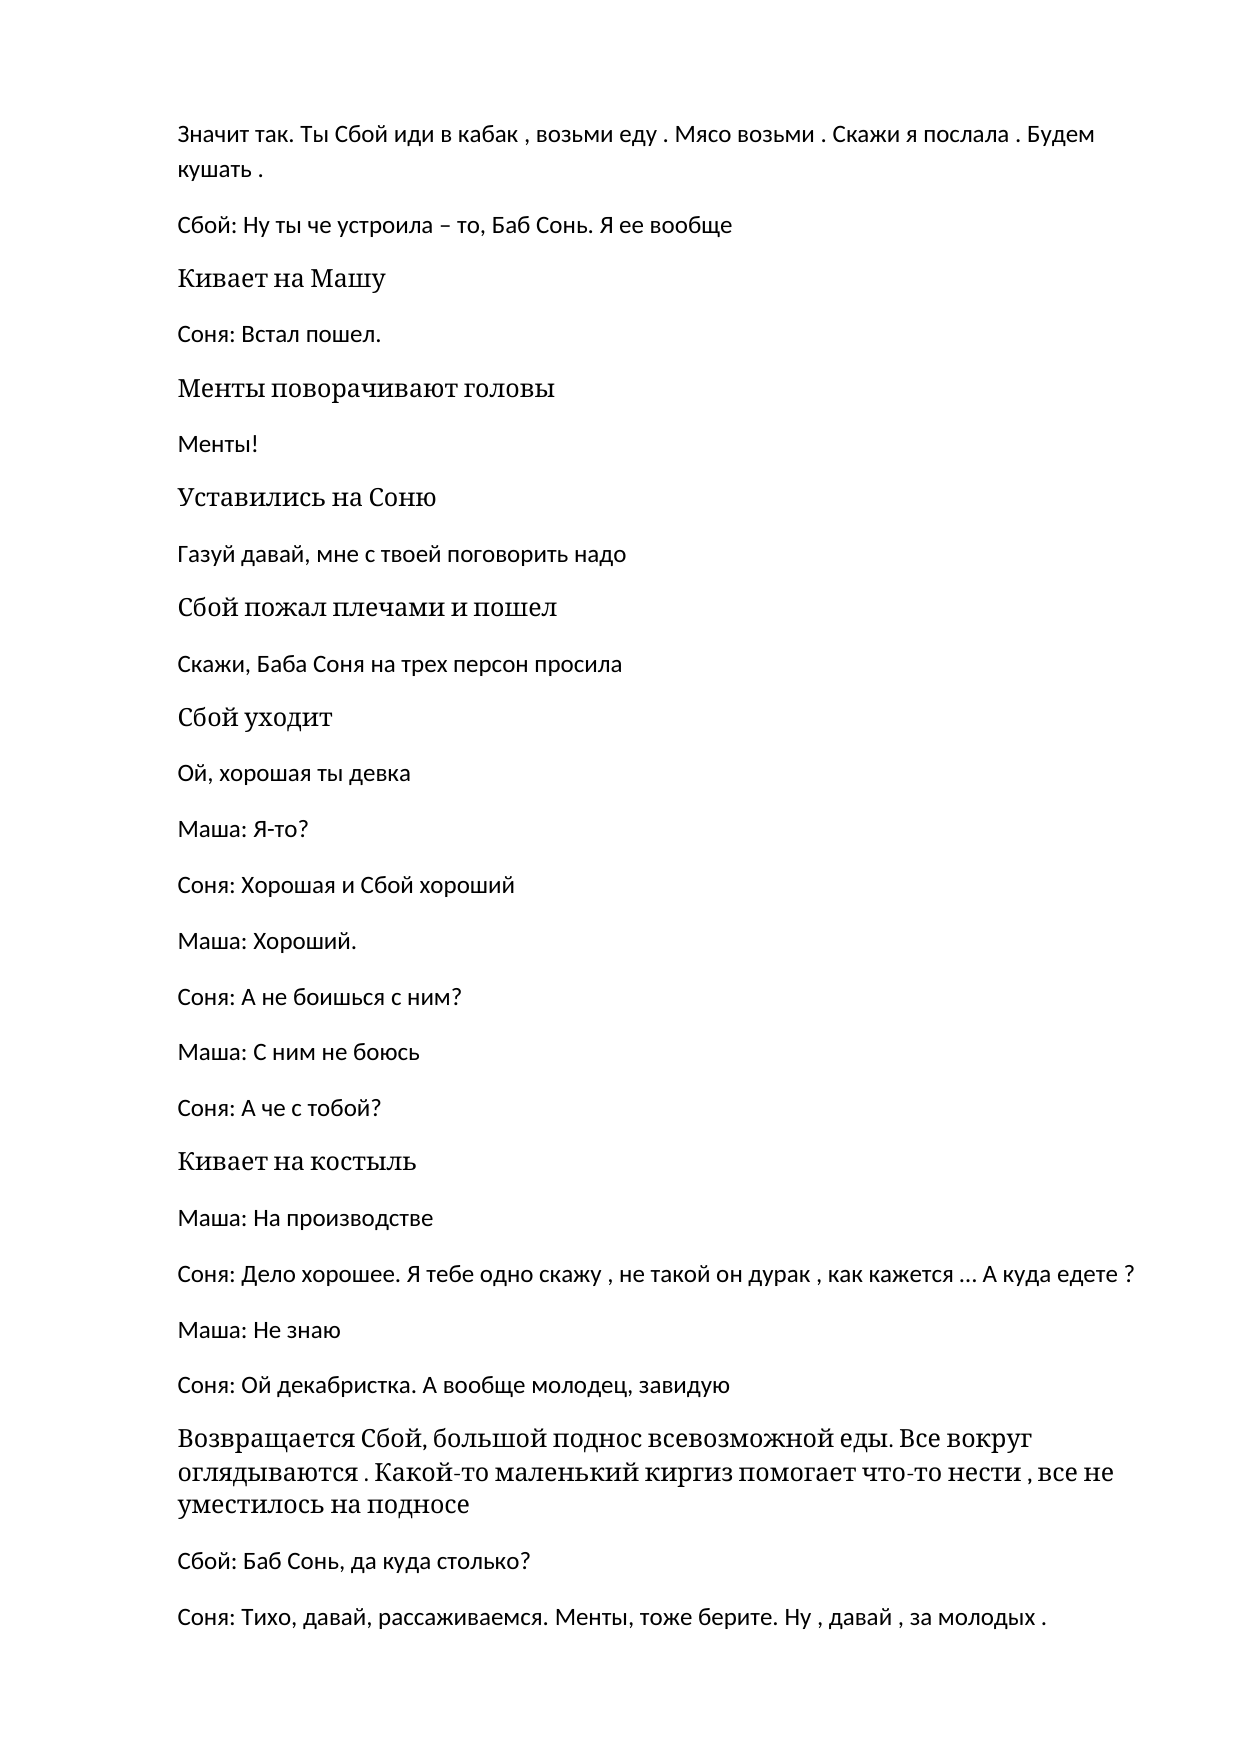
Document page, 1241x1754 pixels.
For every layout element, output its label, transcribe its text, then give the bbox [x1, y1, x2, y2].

text Соня: Хорошая и Сбой хороший [177, 869, 1152, 899]
text Соня: А не боишься с ним? [177, 981, 1152, 1011]
text Маша: На производстве [177, 1202, 1152, 1233]
text Соня: А че с тобой? [177, 1092, 1152, 1123]
text Газуй давай, мне с твоей поговорить надо [177, 538, 1152, 568]
text Маша: С ним не боюсь [177, 1037, 1152, 1067]
text Соня: Тихо, давай, рассаживаемся. Менты, тоже берите. Ну , давай , за молодых . [177, 1601, 1152, 1632]
text Ой, хорошая ты девка [177, 757, 1152, 788]
text Уставились на Соню [177, 484, 1152, 513]
text Маша: Хороший. [177, 925, 1152, 955]
text Значит так. Ты Сбой иди в кабак , возьми еду . Мясо возьми . Скажи я послала . Будем кушать . [177, 118, 1152, 184]
text Сбой: Баб Сонь, да куда столько? [177, 1545, 1152, 1576]
text Сбой: Ну ты че устроила – то, Баб Сонь. Я ее вообще [177, 209, 1152, 239]
text Возвращается Сбой, большой поднос всевозможной еды. Все вокруг оглядываются . Какой-то маленький киргиз помогает что-то нести , все не уместилось на подносе [177, 1425, 1152, 1520]
text Менты поворачивают головы [177, 374, 1152, 403]
text Менты! [177, 428, 1152, 459]
text Кивает на Машу [177, 265, 1152, 293]
text Сбой уходит [177, 703, 1152, 732]
text Маша: Я-то? [177, 813, 1152, 844]
text Скажи, Баба Соня на трех персон просила [177, 648, 1152, 678]
text Соня: Ой декабристка. А вообще молодец, завидую [177, 1369, 1152, 1400]
text Сбой пожал плечами и пошел [177, 594, 1152, 623]
text Соня: Дело хорошее. Я тебе одно скажу , не такой он дурак , как кажется … А куда едете ? [177, 1258, 1152, 1288]
text Соня: Встал пошел. [177, 319, 1152, 349]
text Кивает на костыль [177, 1148, 1152, 1177]
text Маша: Не знаю [177, 1314, 1152, 1344]
